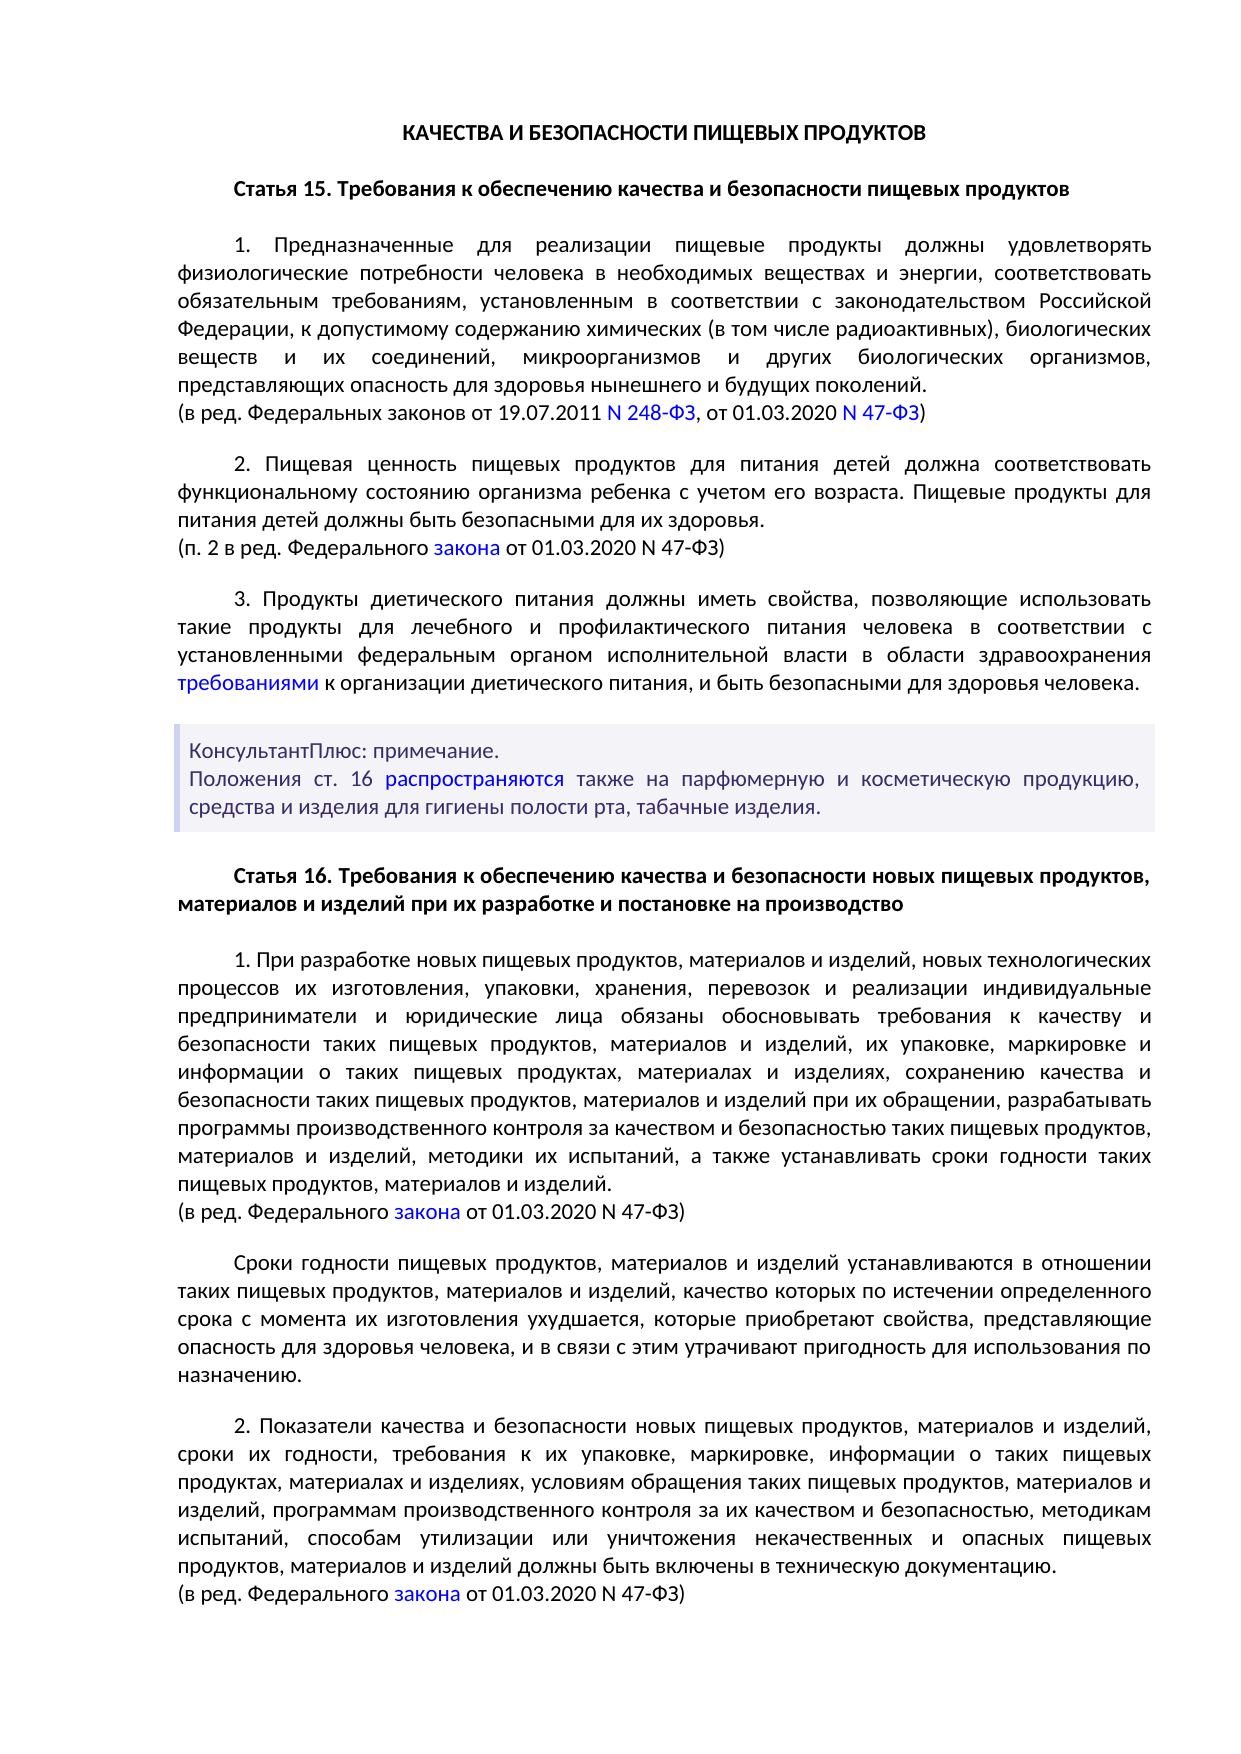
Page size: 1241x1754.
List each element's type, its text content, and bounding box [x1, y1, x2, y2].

text (в ред. Федерального закона от 01.03.2020 N 47-ФЗ) [177, 1579, 1152, 1607]
text 2. Показатели качества и безопасности новых пищевых продуктов, материалов и изделий, сроки их годности, требования к их упаковке, маркировке, информации о таких пищевых продуктах, материалах и изделиях, условиям обращения таких пищевых продуктов, материалов и изделий, программам производственного контроля за их качеством и безопасностью, методикам испытаний, способам утилизации или уничтожения некачественных и опасных пищевых продуктов, материалов и изделий должны быть включены в техническую документацию. [177, 1411, 1152, 1579]
text (п. 2 в ред. Федерального закона от 01.03.2020 N 47-ФЗ) [177, 533, 1152, 561]
text (в ред. Федеральных законов от 19.07.2011 N 248-ФЗ, от 01.03.2020 N 47-ФЗ) [177, 398, 1152, 426]
text Сроки годности пищевых продуктов, материалов и изделий устанавливаются в отношении таких пищевых продуктов, материалов и изделий, качество которых по истечении определенного срока с момента их изготовления ухудшается, которые приобретают свойства, представляющие опасность для здоровья человека, и в связи с этим утрачивают пригодность для использования по назначению. [177, 1248, 1152, 1388]
text 2. Пищевая ценность пищевых продуктов для питания детей должна соответствовать функциональному состоянию организма ребенка с учетом его возраста. Пищевые продукты для питания детей должны быть безопасными для их здоровья. [177, 449, 1152, 533]
text 3. Продукты диетического питания должны иметь свойства, позволяющие использовать такие продукты для лечебного и профилактического питания человека в соответствии с установленными федеральным органом исполнительной власти в области здравоохранения требованиями к организации диетического питания, и быть безопасными для здоровья человека. [177, 584, 1152, 696]
title КАЧЕСТВА И БЕЗОПАСНОСТИ ПИЩЕВЫХ ПРОДУКТОВ [177, 118, 1152, 146]
table_header КонсультантПлюс: примечание. Положения ст. 16 распространяются также на парфюмерную и косметическую продукцию, средства и изделия для гигиены полости рта, табачные изделия. [180, 724, 1149, 832]
title Статья 16. Требования к обеспечению качества и безопасности новых пищевых продуктов, материалов и изделий при их разработке и постановке на производство [177, 861, 1152, 917]
text 1. При разработке новых пищевых продуктов, материалов и изделий, новых технологических процессов их изготовления, упаковки, хранения, перевозок и реализации индивидуальные предприниматели и юридические лица обязаны обосновывать требования к качеству и безопасности таких пищевых продуктов, материалов и изделий, их упаковке, маркировке и информации о таких пищевых продуктах, материалах и изделиях, сохранению качества и безопасности таких пищевых продуктов, материалов и изделий при их обращении, разрабатывать программы производственного контроля за качеством и безопасностью таких пищевых продуктов, материалов и изделий, методики их испытаний, а также устанавливать сроки годности таких пищевых продуктов, материалов и изделий. [177, 945, 1152, 1197]
title Статья 15. Требования к обеспечению качества и безопасности пищевых продуктов [177, 174, 1152, 202]
text 1. Предназначенные для реализации пищевые продукты должны удовлетворять физиологические потребности человека в необходимых веществах и энергии, соответствовать обязательным требованиям, установленным в соответствии с законодательством Российской Федерации, к допустимому содержанию химических (в том числе радиоактивных), биологических веществ и их соединений, микроорганизмов и других биологических организмов, представляющих опасность для здоровья нынешнего и будущих поколений. [177, 230, 1152, 398]
text (в ред. Федерального закона от 01.03.2020 N 47-ФЗ) [177, 1197, 1152, 1225]
